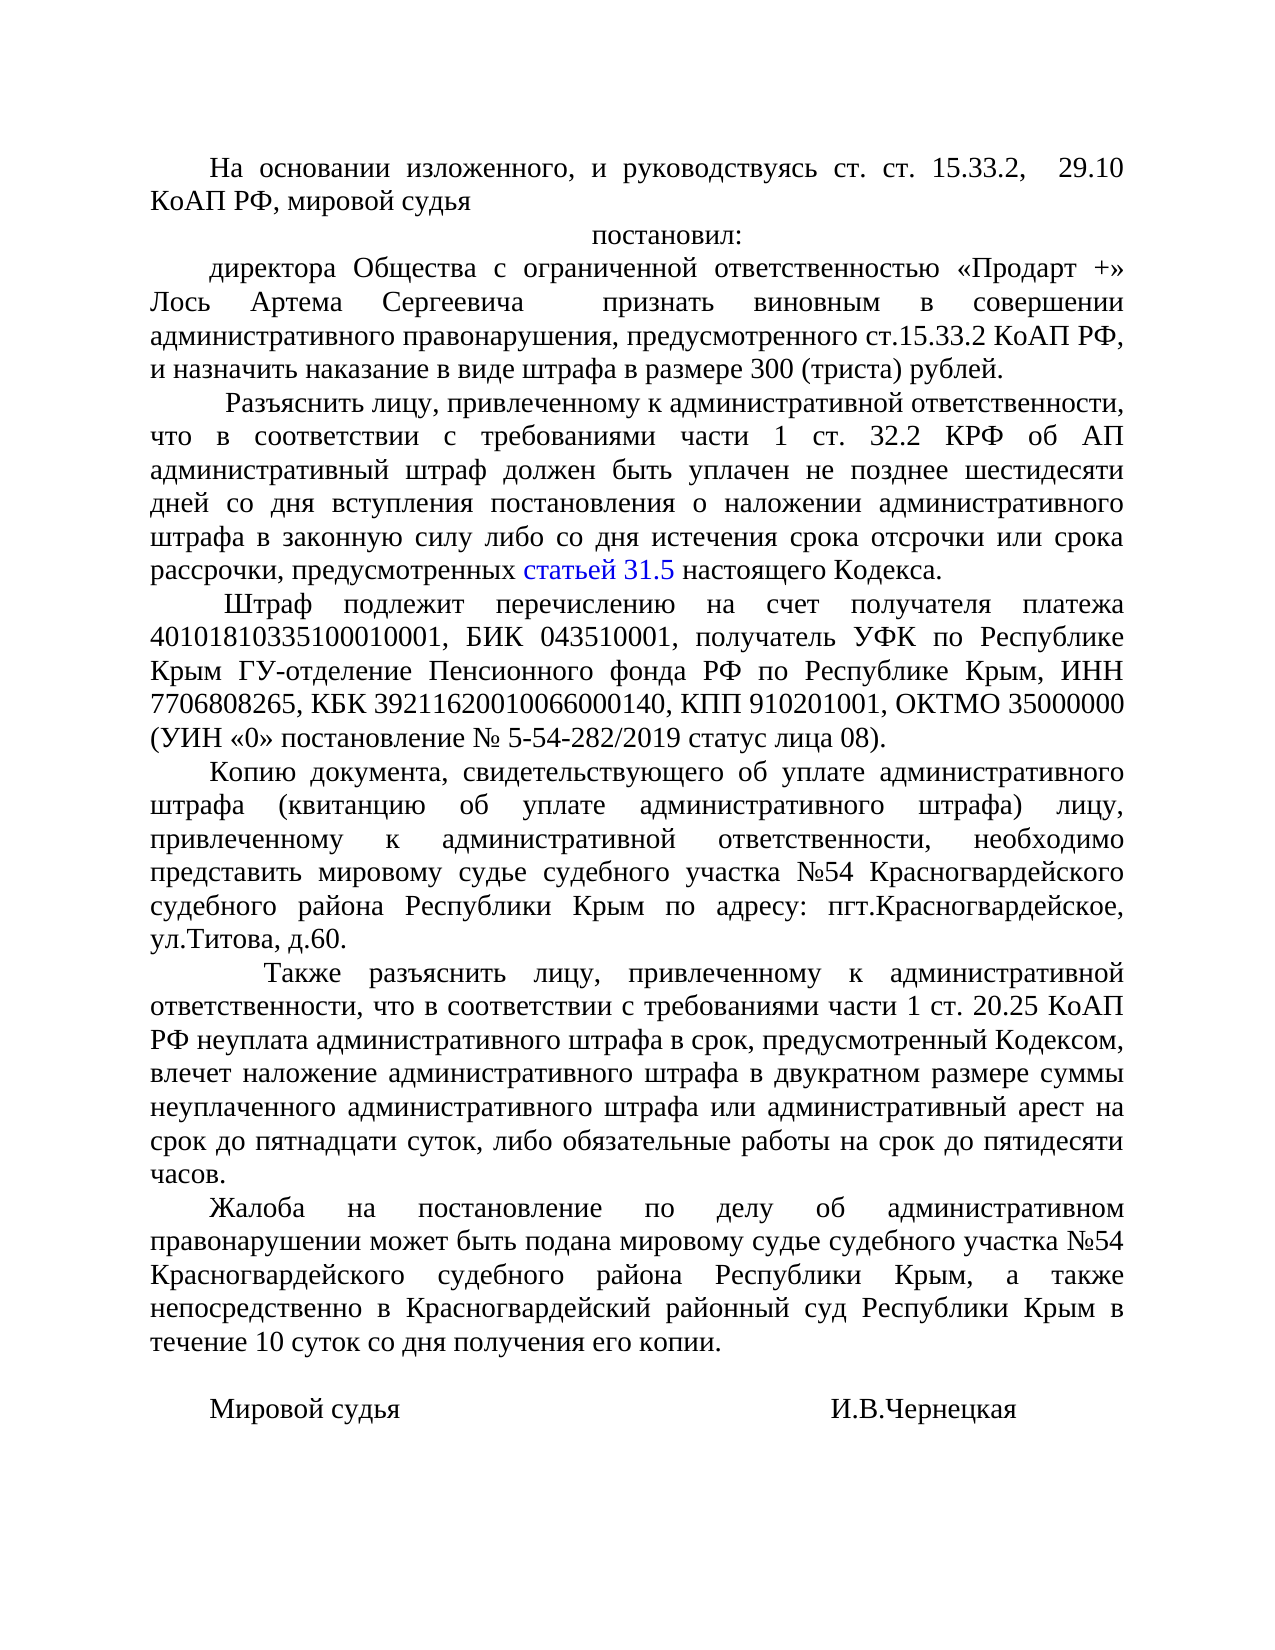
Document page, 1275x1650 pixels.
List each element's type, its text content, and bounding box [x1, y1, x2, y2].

text постановил: [150, 217, 1125, 251]
text Копию документа, свидетельствующего об уплате административного штрафа (квитанцию об уплате административного штрафа) лицу, привлеченному к административной ответственности, необходимо представить мировому судье судебного участка №54 Красногвардейского судебного района Республики Крым по адресу: пгт.Красногвардейское, ул.Титова, д.60. [150, 754, 1125, 955]
text Штраф подлежит перечислению на счет получателя платежа 40101810335100010001, БИК 043510001, получатель УФК по Республике Крым ГУ-отделение Пенсионного фонда РФ по Республике Крым, ИНН 7706808265, КБК 39211620010066000140, КПП 910201001, ОКТМО 35000000 (УИН «0» постановление № 5-54-282/2019 статус лица 08). [150, 586, 1125, 754]
text Жалоба на постановление по делу об административном правонарушении может быть подана мировому судье судебного участка №54 Красногвардейского судебного района Республики Крым, а также непосредственно в Красногвардейский районный суд Республики Крым в течение 10 суток со дня получения его копии. [150, 1190, 1125, 1357]
text директора Общества с ограниченной ответственностью «Продарт +» Лось Артема Сергеевича признать виновным в совершении административного правонарушения, предусмотренного ст.15.33.2 КоАП РФ, и назначить наказание в виде штрафа в размере 300 (триста) рублей. [150, 251, 1125, 385]
text Также разъяснить лицу, привлеченному к административной ответственности, что в соответствии с требованиями части 1 ст. 20.25 КоАП РФ неуплата административного штрафа в срок, предусмотренный Кодексом, влечет наложение административного штрафа в двукратном размере суммы неуплаченного административного штрафа или административный арест на срок до пятнадцати суток, либо обязательные работы на срок до пятидесяти часов. [150, 955, 1125, 1190]
text На основании изложенного, и руководствуясь ст. ст. 15.33.2, 29.10 КоАП РФ, мировой судья [150, 150, 1125, 217]
text Мировой судья И.В.Чернецкая [150, 1391, 1125, 1424]
text Разъяснить лицу, привлеченному к административной ответственности, что в соответствии с требованиями части 1 ст. 32.2 КРФ об АП административный штраф должен быть уплачен не позднее шестидесяти дней со дня вступления постановления о наложении административного штрафа в законную силу либо со дня истечения срока отсрочки или срока рассрочки, предусмотренных статьей 31.5 настоящего Кодекса. [150, 385, 1125, 586]
